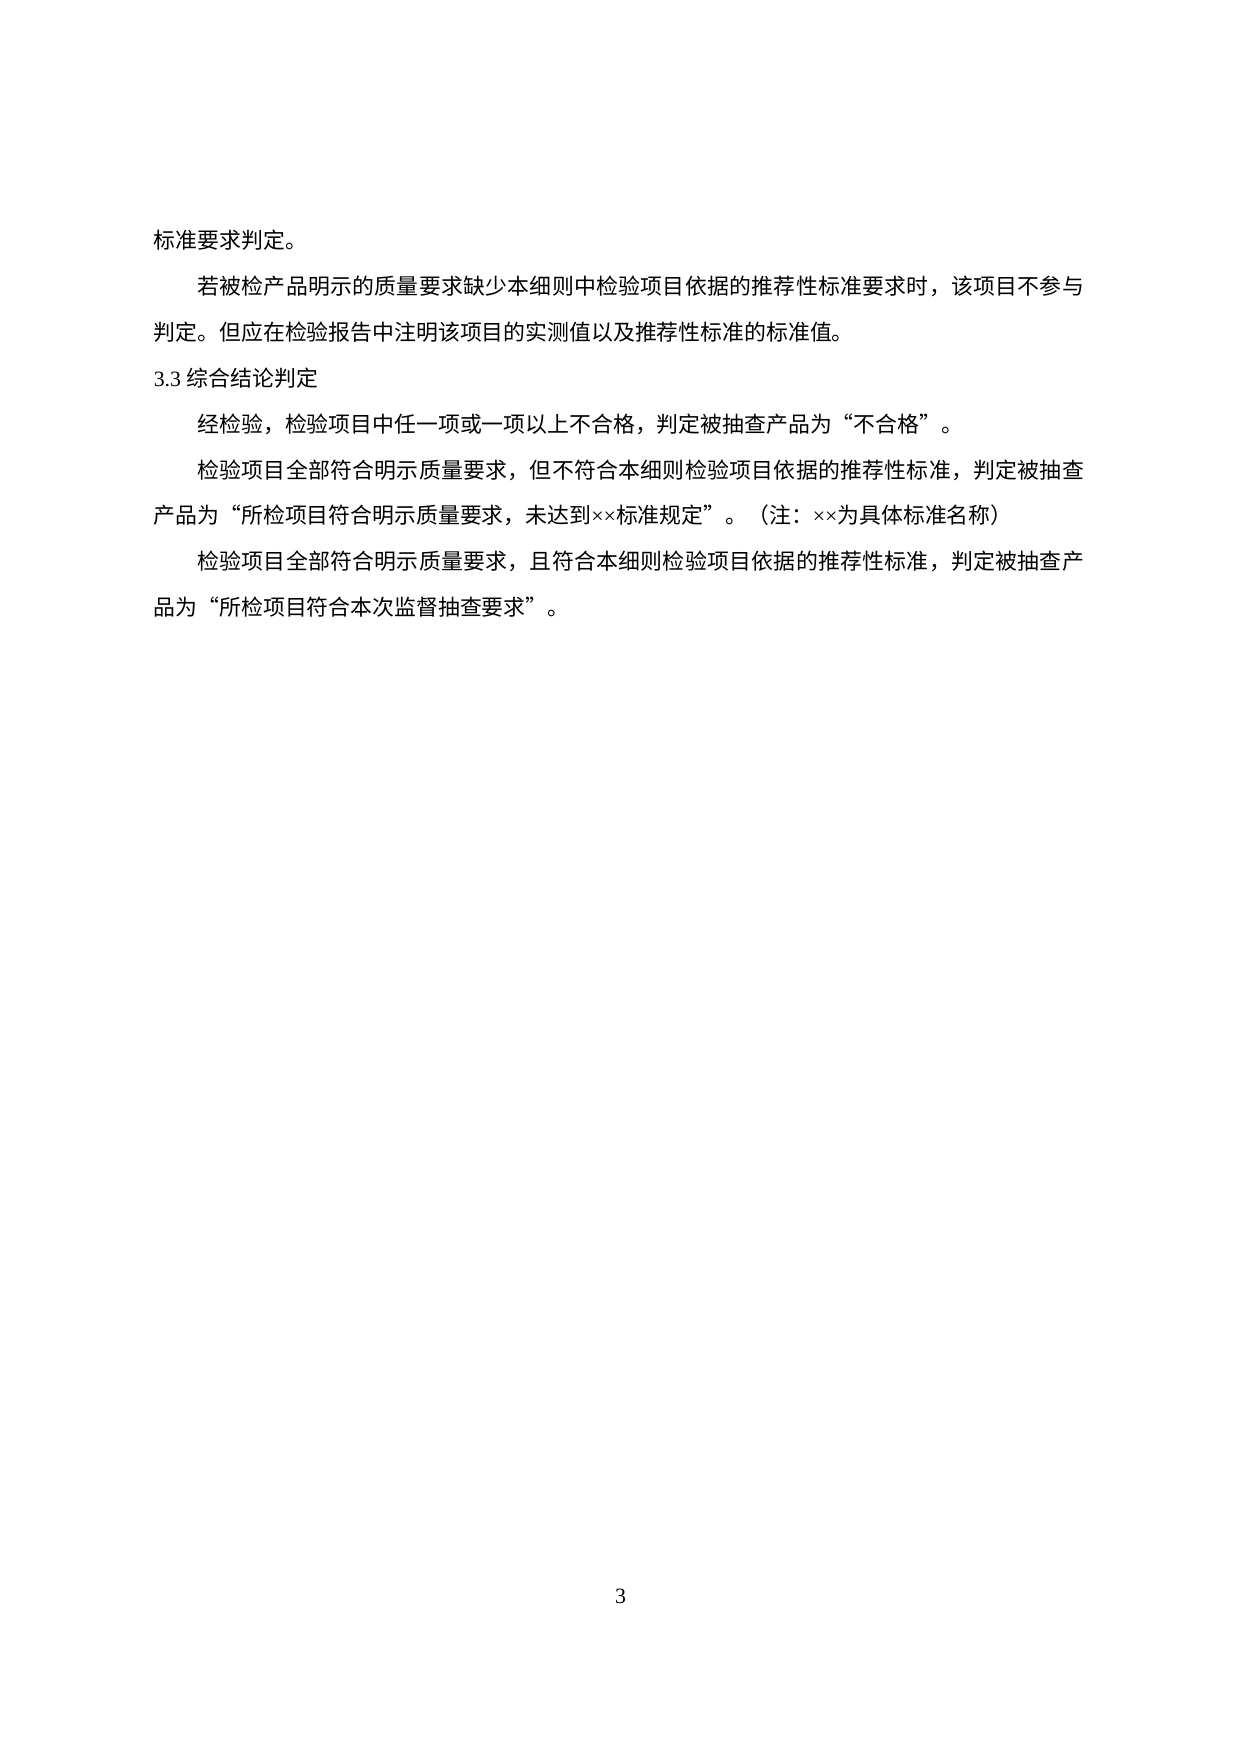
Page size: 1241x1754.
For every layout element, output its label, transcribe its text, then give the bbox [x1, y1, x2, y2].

text 3.3 综合结论判定 [153, 350, 1087, 396]
text 经检验，检验项目中任一项或一项以上不合格，判定被抽查产品为“不合格”。 [153, 396, 1087, 441]
text 若被检产品明示的质量要求缺少本细则中检验项目依据的推荐性标准要求时，该项目不参与判定。但应在检验报告中注明该项目的实测值以及推荐性标准的标准值。 [153, 258, 1087, 350]
text 检验项目全部符合明示质量要求，但不符合本细则检验项目依据的推荐性标准，判定被抽查产品为“所检项目符合明示质量要求，未达到××标准规定”。（注：××为具体标准名称） [153, 441, 1087, 533]
text 检验项目全部符合明示质量要求，且符合本细则检验项目依据的推荐性标准，判定被抽查产品为“所检项目符合本次监督抽查要求”。 [153, 533, 1087, 625]
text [153, 212, 1087, 258]
